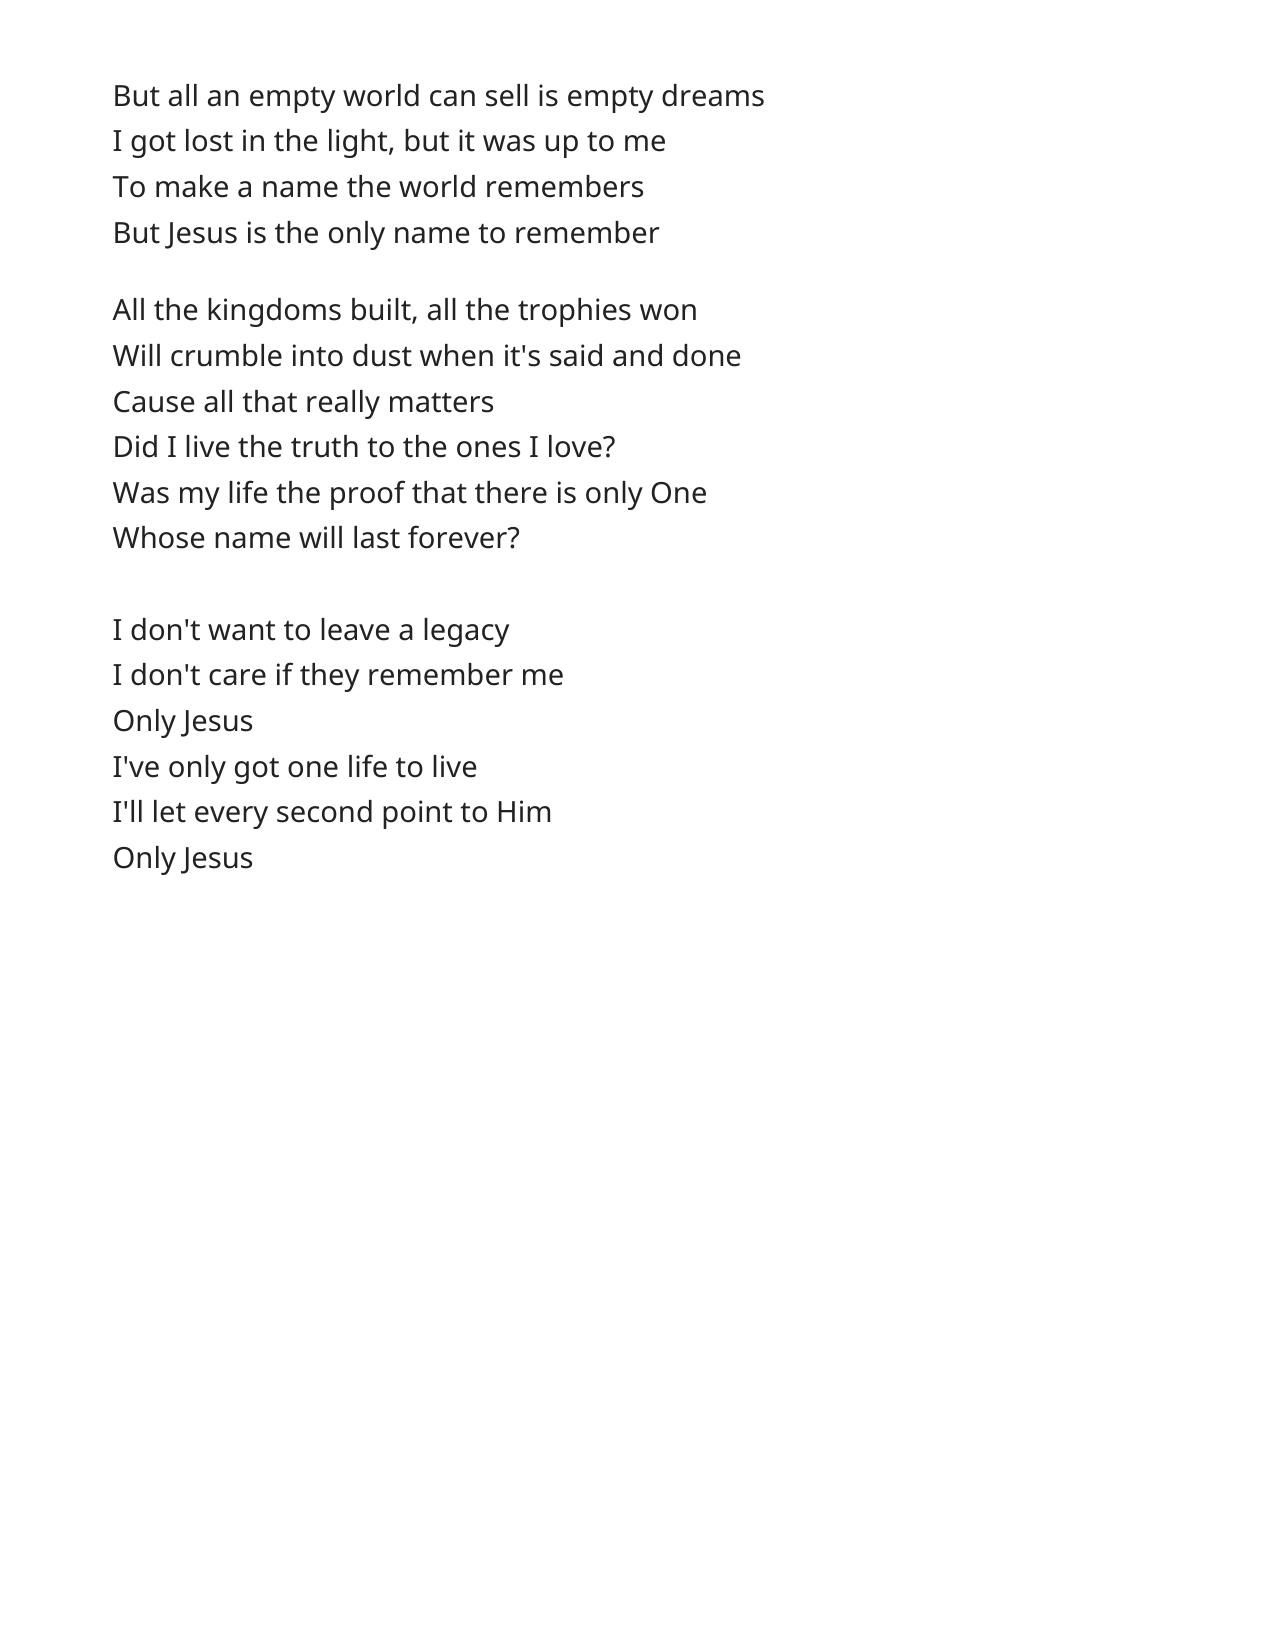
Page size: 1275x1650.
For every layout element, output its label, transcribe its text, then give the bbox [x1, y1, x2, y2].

text All the kingdoms built, all the trophies won Will crumble into dust when it's said and done Cause all that really matters Did I live the truth to the ones I love? Was my life the proof that there is only One Whose name will last forever? [112, 290, 1200, 557]
text I don't want to leave a legacy I don't care if they remember me Only Jesus I've only got one life to live I'll let every second point to Him Only Jesus [112, 609, 1200, 877]
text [112, 75, 1200, 252]
